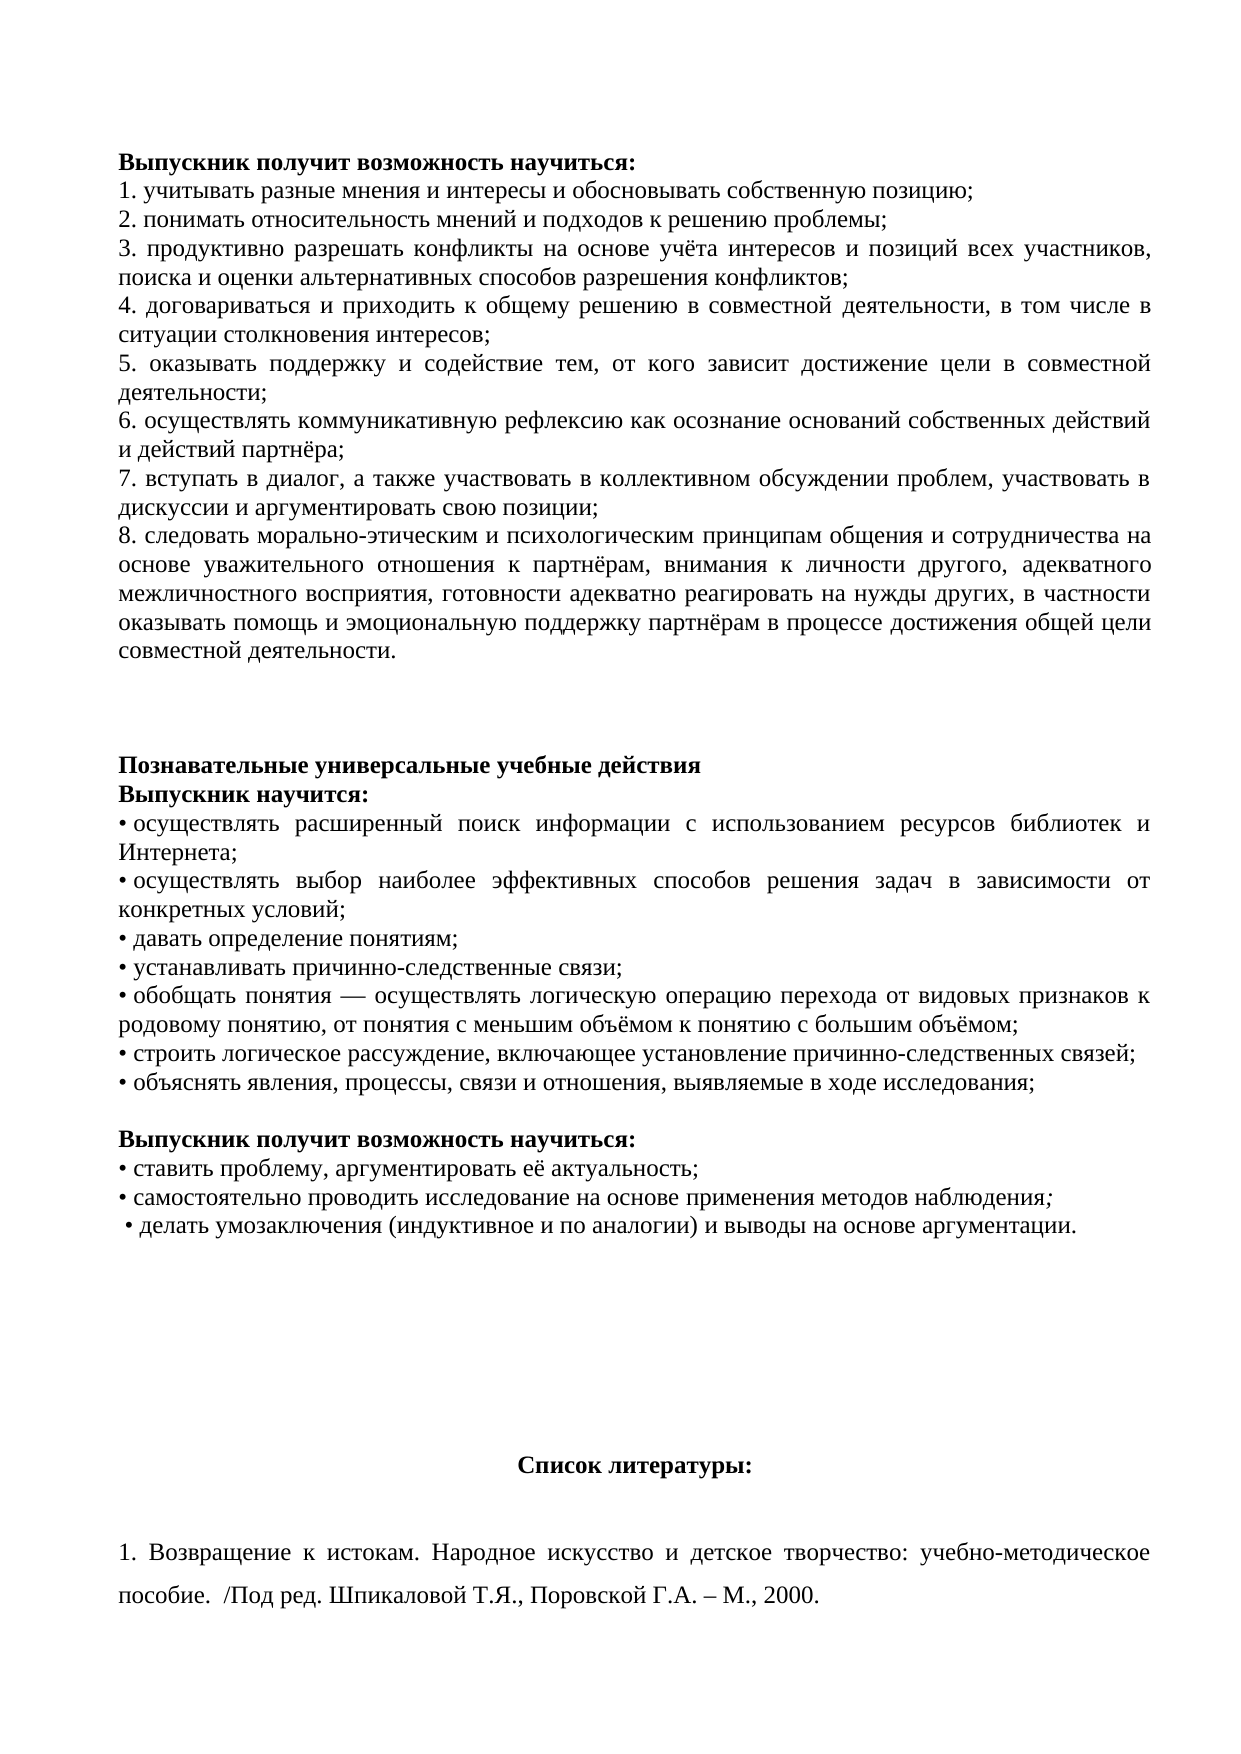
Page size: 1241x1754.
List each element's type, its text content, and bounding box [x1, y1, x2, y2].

text • самостоятельно проводить исследование на основе применения методов наблюдения; [686, 1182, 1152, 1211]
text • делать умозаключения (индуктивное и по аналогии) и выводы на основе аргументации. [118, 1211, 698, 1239]
text Список литературы: [118, 1451, 1152, 1479]
text 2. понимать относительность мнений и подходов к решению проблемы; [118, 204, 1152, 233]
text Выпускник получит возможность научиться: [118, 147, 1152, 176]
text 8. следовать морально-этическим и психологическим принципам общения и сотрудничества на основе уважительного отношения к партнёрам, внимания к личности другого, адекватного межличностного восприятия, готовности адекватно реагировать на нужды других, в частности оказывать помощь и эмоциональную поддержку партнёрам в процессе достижения общей цели совместной деятельности. [118, 521, 1152, 664]
text • делать умозаключения (индуктивное и по аналогии) и выводы на основе аргументации. [704, 1211, 1152, 1239]
text 6. осуществлять коммуникативную рефлексию как осознание оснований собственных действий и действий партнёра; [118, 406, 1152, 463]
text • устанавливать причинно-следственные связи; [118, 952, 1152, 981]
text 3. продуктивно разрешать конфликты на основе учёта интересов и позиций всех участников, поиска и оценки альтернативных способов разрешения конфликтов; [118, 233, 1152, 291]
text • объяснять явления, процессы, связи и отношения, выявляемые в ходе исследования; [118, 1067, 1152, 1096]
text • обобщать понятия — осуществлять логическую операцию перехода от видовых признаков к родовому понятию, от понятия с меньшим объёмом к понятию с большим объёмом; [118, 981, 1152, 1038]
text • давать определение понятиям; [118, 923, 1152, 952]
text • ставить проблему, аргументировать её актуальность; [118, 1153, 1152, 1182]
text Выпускник научится: [118, 779, 1152, 808]
text • строить логическое рассуждение, включающее установление причинно-следственных связей; [118, 1038, 1152, 1067]
text 7. вступать в диалог, а также участвовать в коллективном обсуждении проблем, участвовать в дискуссии и аргументировать свою позиции; [118, 463, 1152, 521]
text 4. договариваться и приходить к общему решению в совместной деятельности, в том числе в ситуации столкновения интересов; [118, 291, 1152, 348]
text • осуществлять расширенный поиск информации с использованием ресурсов библиотек и Интернета; [118, 808, 1152, 866]
text 5. оказывать поддержку и содействие тем, от кого зависит достижение цели в совместной деятельности; [118, 348, 1152, 406]
text • самостоятельно проводить исследование на основе применения методов наблюдения; [118, 1182, 680, 1211]
text Выпускник получит возможность научиться: [118, 1124, 1152, 1153]
text Познавательные универсальные учебные действия [118, 751, 1152, 779]
text 1. учитывать разные мнения и интересы и обосновывать собственную позицию; [118, 176, 1152, 204]
text 1. Возвращение к истокам. Народное искусство и детское творчество: учебно-методическое пособие. /Под ред. Шпикаловой Т.Я., Поровской Г.А. – М., 2000. [118, 1537, 1152, 1609]
text • осуществлять выбор наиболее эффективных способов решения задач в зависимости от конкретных условий; [118, 866, 1152, 923]
